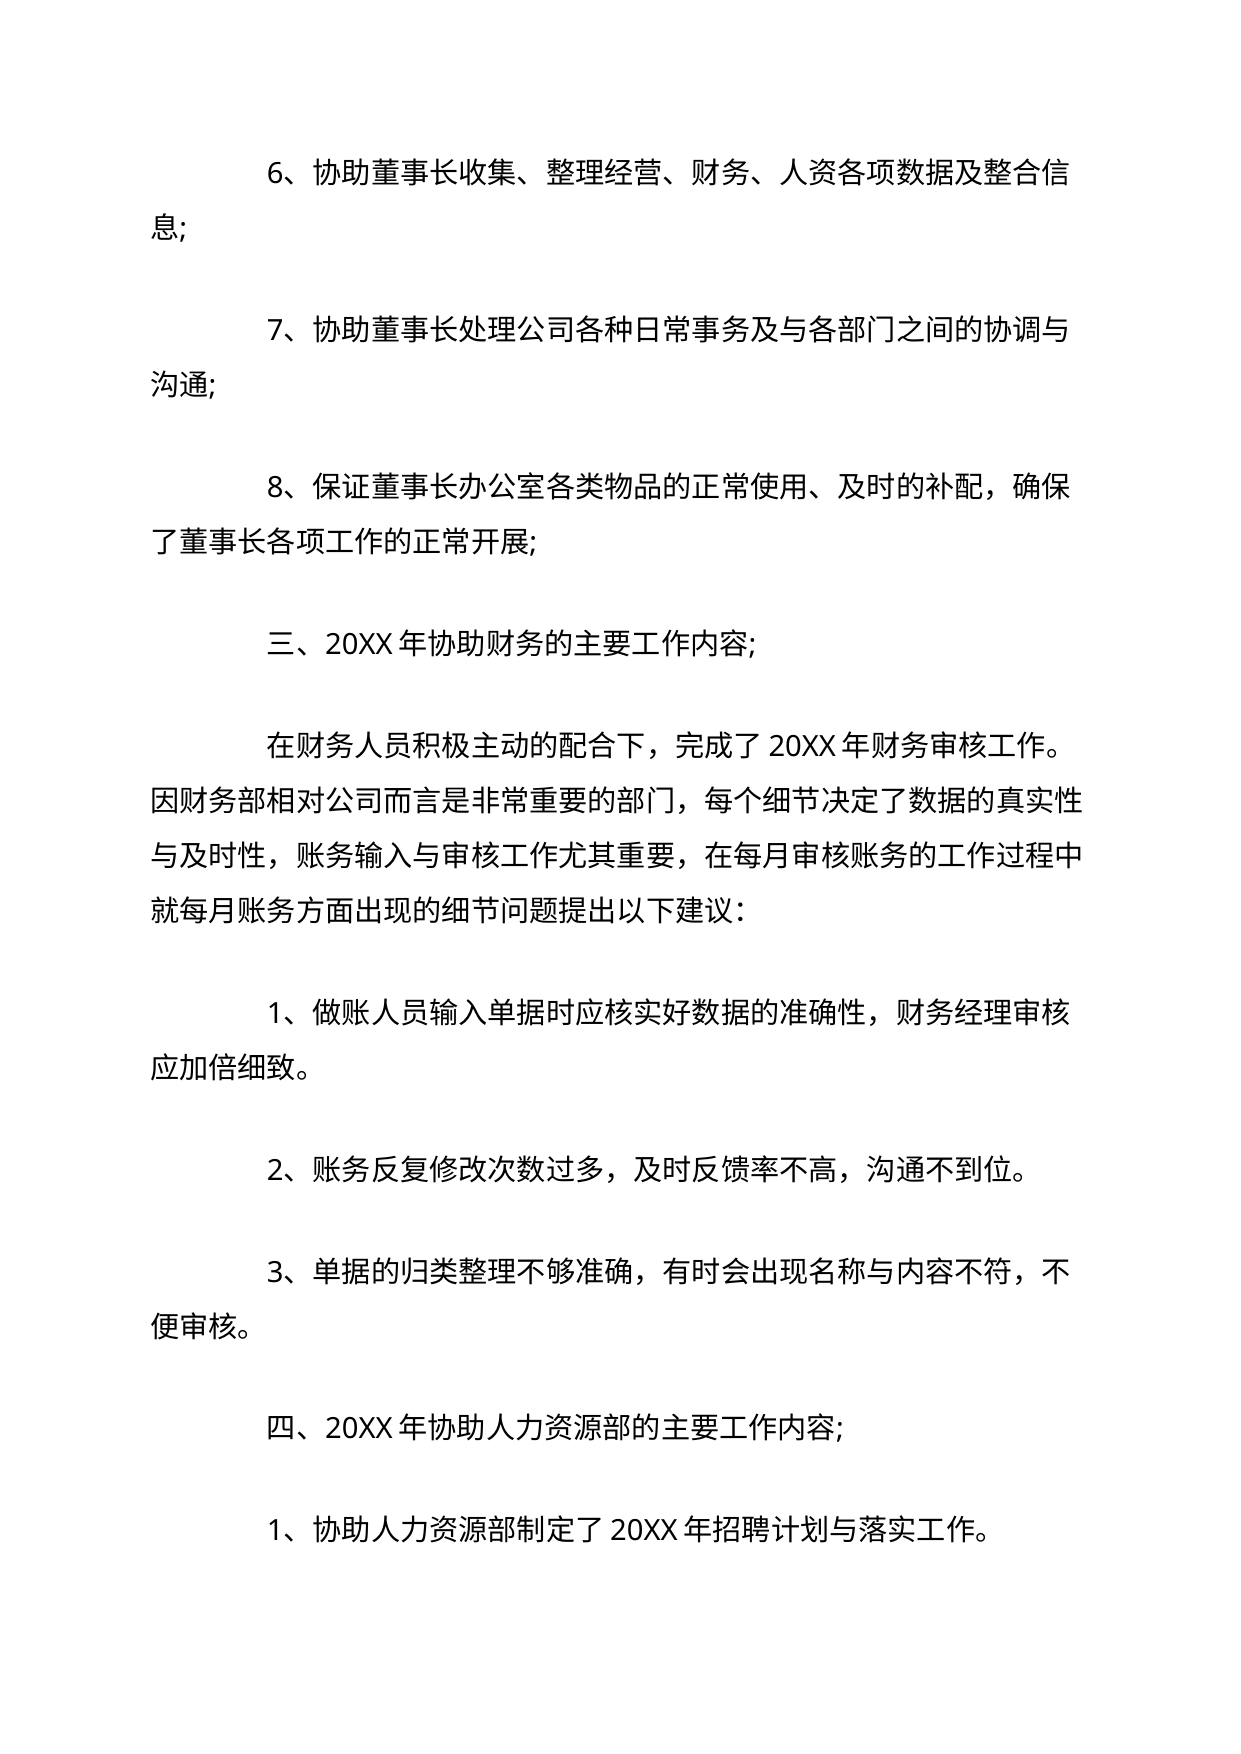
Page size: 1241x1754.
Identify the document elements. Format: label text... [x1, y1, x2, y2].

text 四、20XX年协助人力资源部的主要工作内容; [150, 1405, 1090, 1447]
text 3、单据的归类整理不够准确，有时会出现名称与内容不符，不便审核。 [150, 1248, 1090, 1346]
text 三、20XX年协助财务的主要工作内容; [150, 621, 1090, 663]
text 6、协助董事长收集、整理经营、财务、人资各项数据及整合信息; [150, 150, 1090, 247]
text 1、协助人力资源部制定了20XX年招聘计划与落实工作。 [150, 1507, 1090, 1549]
text 在财务人员积极主动的配合下，完成了20XX年财务审核工作。因财务部相对公司而言是非常重要的部门，每个细节决定了数据的真实性与及时性，账务输入与审核工作尤其重要，在每月审核账务的工作过程中就每月账务方面出现的细节问题提出以下建议： [150, 723, 1090, 930]
text 7、协助董事长处理公司各种日常事务及与各部门之间的协调与沟通; [150, 307, 1090, 404]
text 1、做账人员输入单据时应核实好数据的准确性，财务经理审核应加倍细致。 [150, 989, 1090, 1087]
text 2、账务反复修改次数过多，及时反馈率不高，沟通不到位。 [150, 1146, 1090, 1189]
text 8、保证董事长办公室各类物品的正常使用、及时的补配，确保了董事长各项工作的正常开展; [150, 464, 1090, 561]
